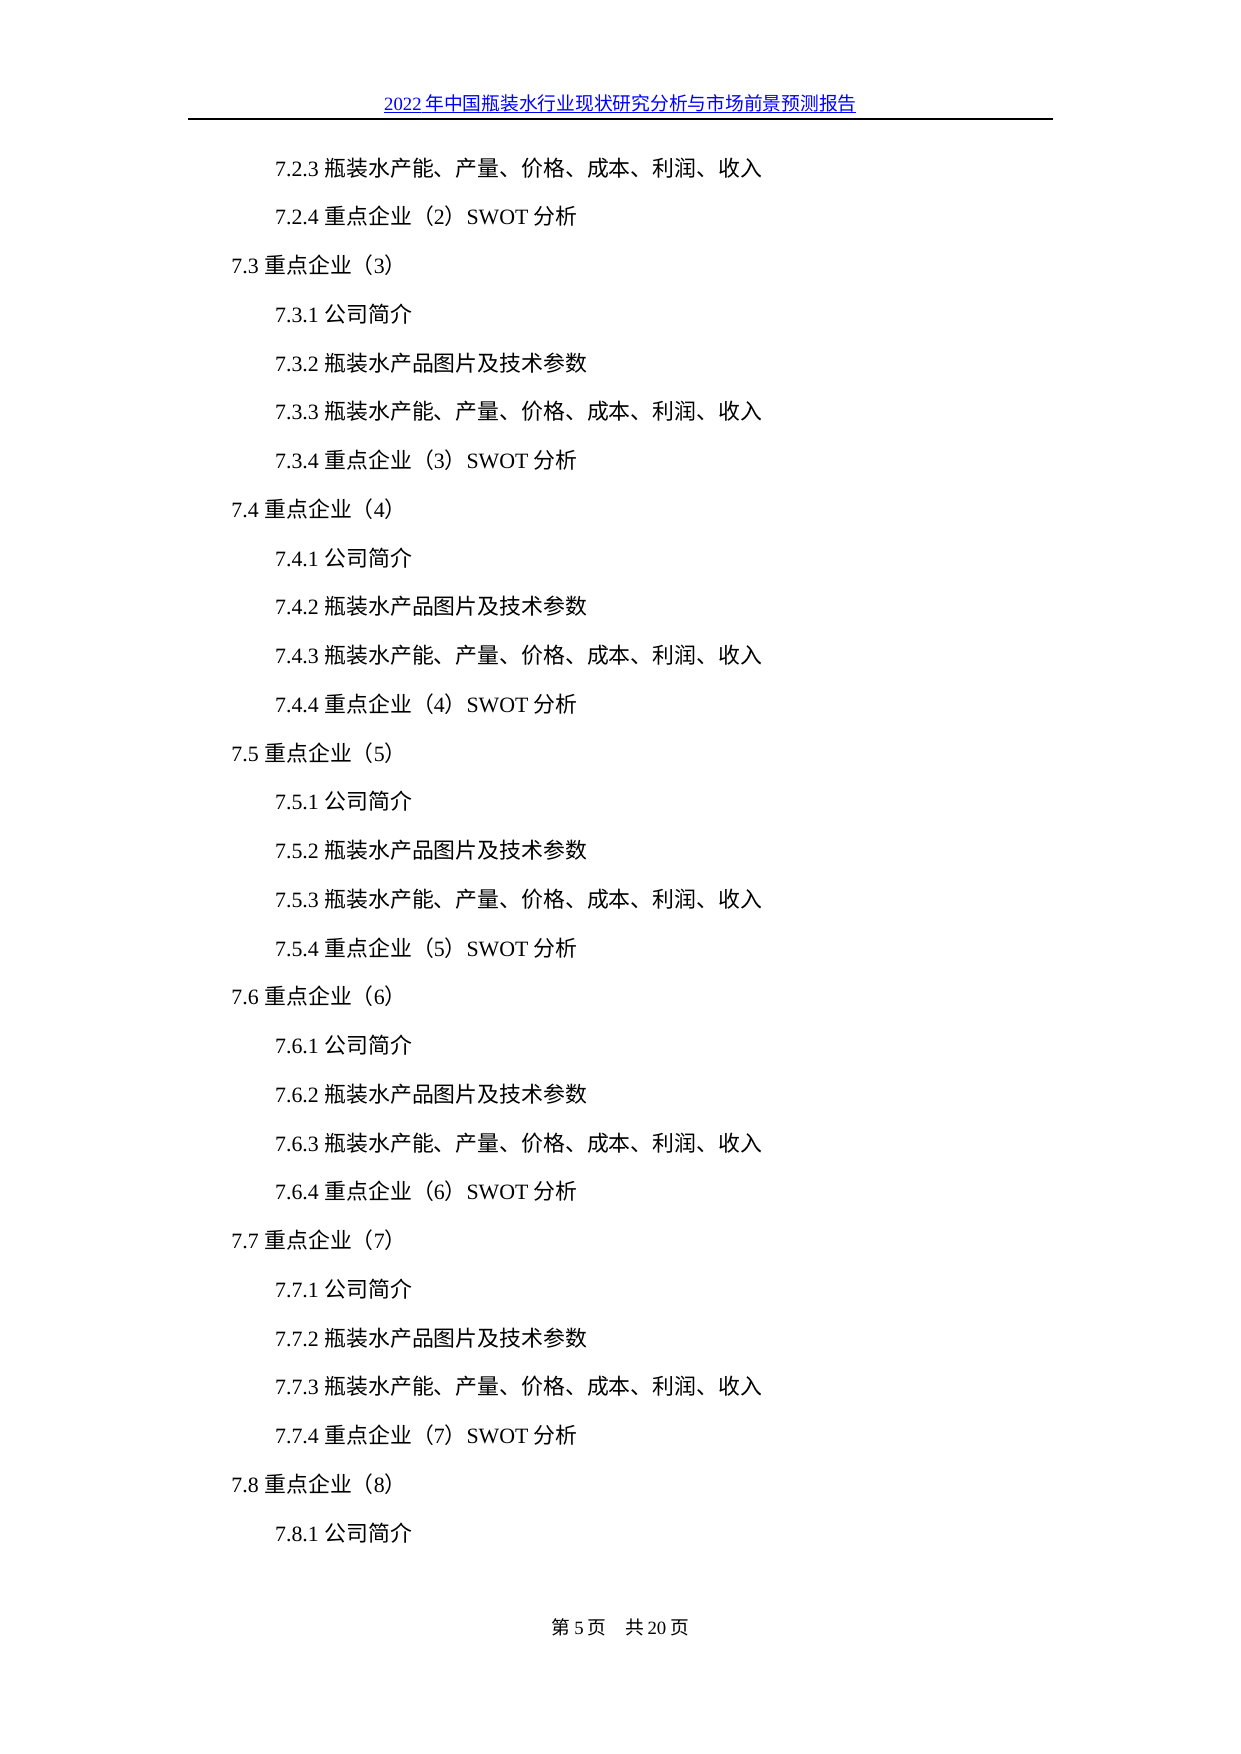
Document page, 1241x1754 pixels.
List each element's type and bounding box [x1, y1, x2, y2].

text [187, 150, 1053, 1548]
